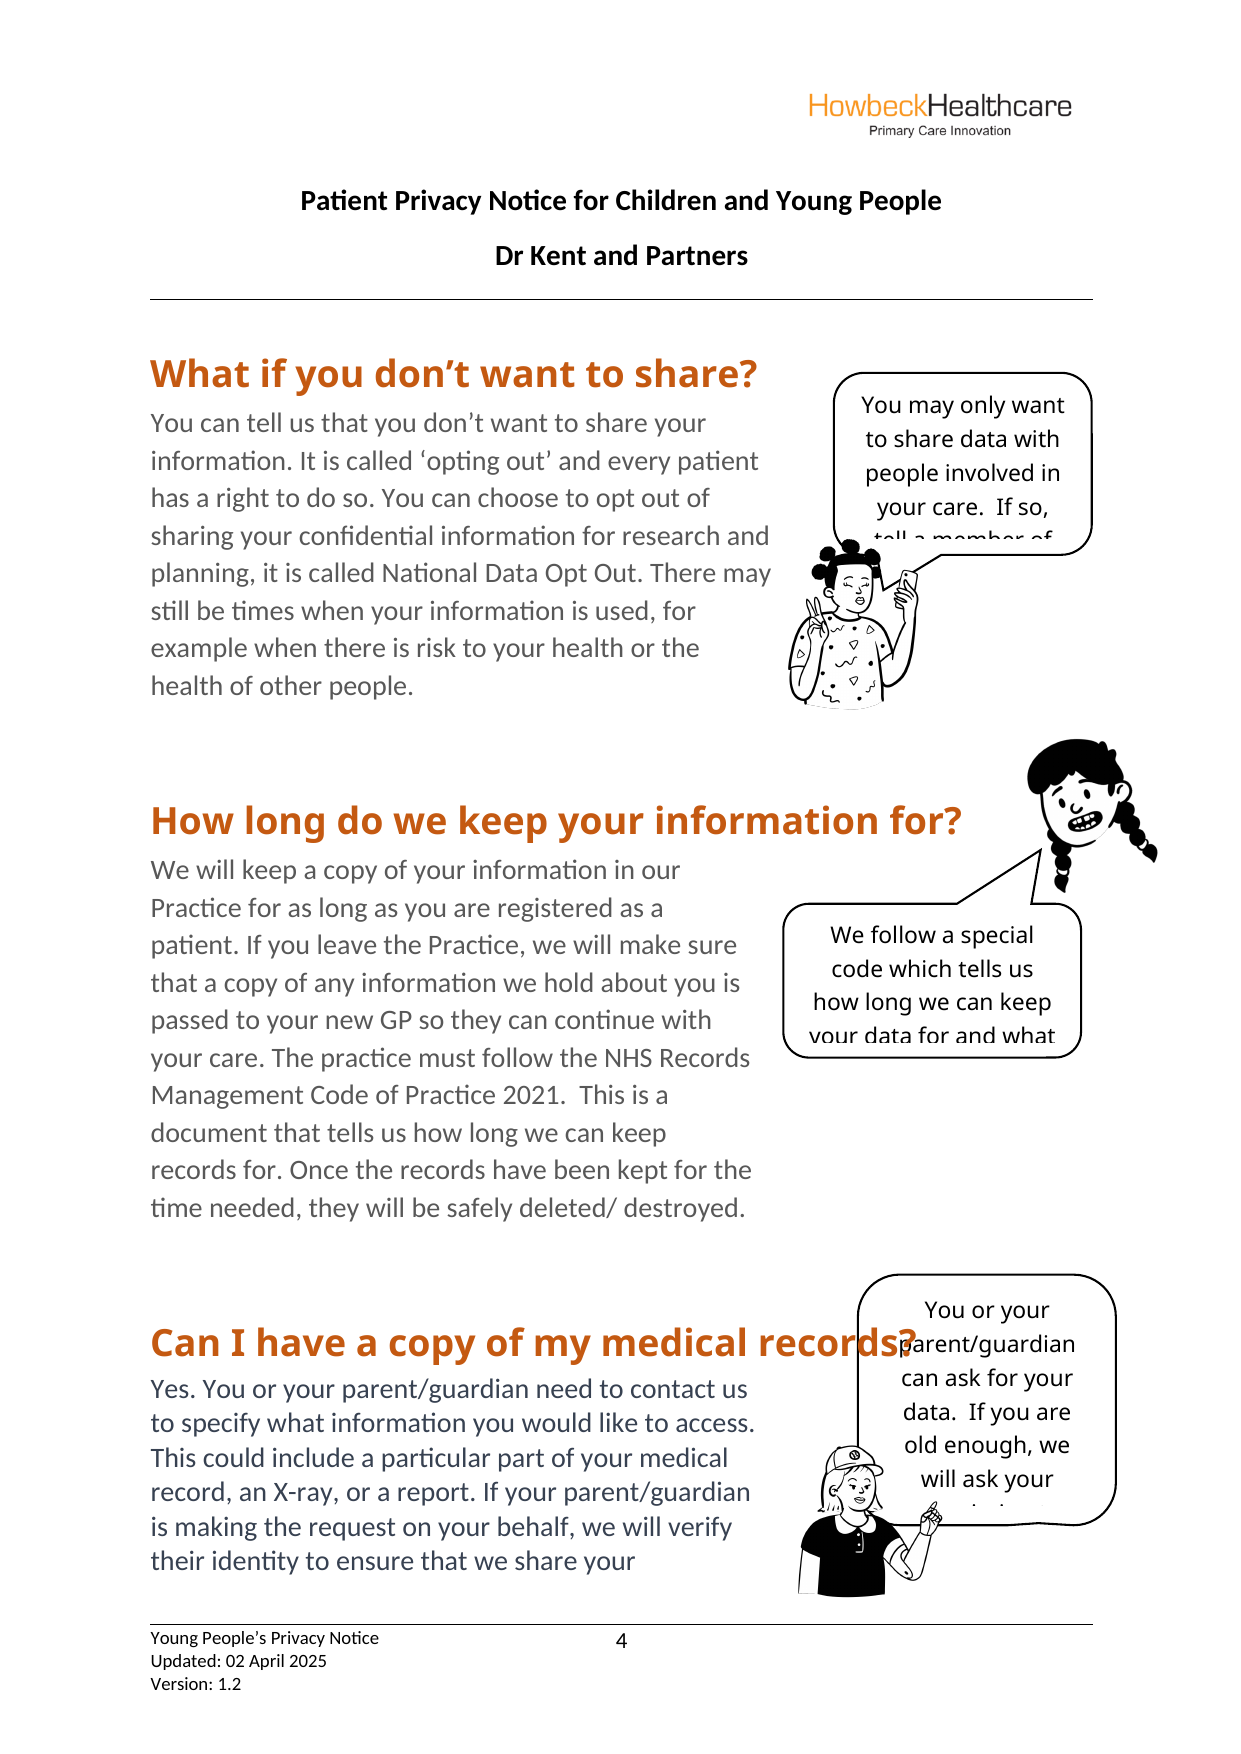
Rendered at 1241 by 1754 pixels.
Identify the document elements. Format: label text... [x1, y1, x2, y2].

picture [793, 1441, 946, 1602]
picture [795, 76, 1091, 157]
table_header [785, 1371, 1092, 1577]
subtitle What if you don’t want to share? [150, 347, 1093, 398]
table_header You can tell us that you don’t want to share your information. It is called ‘opting out’ and every patient has a right to do so. You can choose to opt out of sharing your confidential information for research and planning, it is called National Data Opt Out. There may still be times when your information is used, for example when there is risk to your health or the health of other people. [150, 402, 784, 752]
table_header [785, 402, 1092, 752]
picture [783, 535, 922, 714]
subtitle How long do we keep your information for? [150, 794, 1036, 845]
table_header [770, 849, 1092, 1274]
subtitle Can I have a copy of my medical records? [150, 1316, 1093, 1367]
picture [1008, 719, 1164, 899]
table_header We will keep a copy of your information in our Practice for as long as you are registered as a patient. If you leave the Practice, we will make sure that a copy of any information we hold about you is passed to your new GP so they can continue with your care. The practice must follow the NHS Records Management Code of Practice 2021. This is a document that tells us how long we can keep records for. Once the records have been kept for the time needed, they will be safely deleted/ destroyed. [150, 849, 770, 1274]
